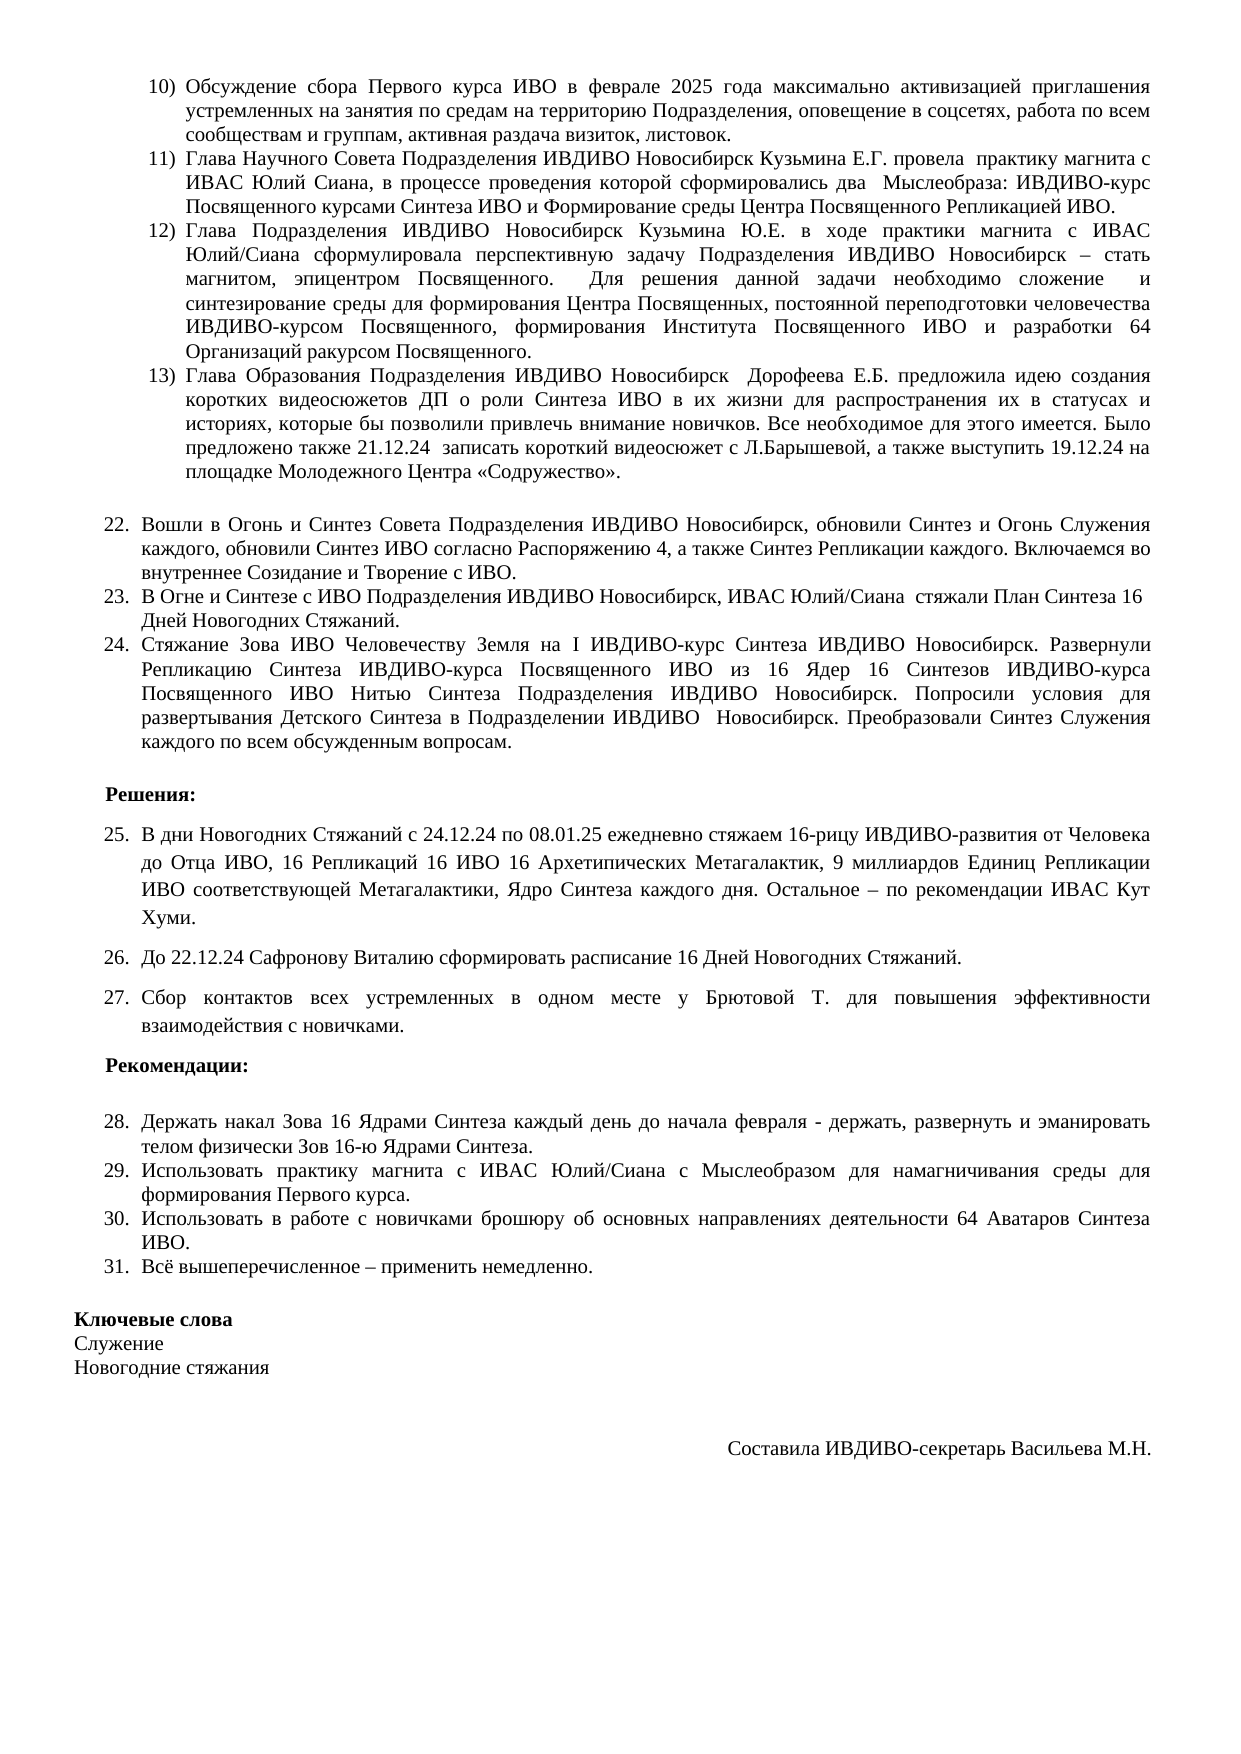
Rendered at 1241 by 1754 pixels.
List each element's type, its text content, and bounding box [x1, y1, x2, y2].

list В дни Новогодних Стяжаний с 24.12.24 по 08.01.25 ежедневно стяжаем 16-рицу ИВДИВО-развития от Человека до Отца ИВО, 16 Репликаций 16 ИВО 16 Архетипических Метагалактик, 9 миллиардов Единиц Репликации ИВО соответствующей Метагалактики, Ядро Синтеза каждого дня. Остальное – по рекомендации ИВАС Кут Хуми. [103, 822, 1152, 929]
list Вошли в Огонь и Синтез Совета Подразделения ИВДИВО Новосибирск, обновили Синтез и Огонь Служения каждого, обновили Синтез ИВО согласно Распоряжению 4, а также Синтез Репликации каждого. Включаемся во внутреннее Созидание и Творение с ИВО. [103, 512, 1152, 584]
text Рекомендации: [74, 1053, 1152, 1077]
text Составила ИВДИВО-секретарь Васильева М.Н. [74, 1436, 1152, 1460]
list Глава Подразделения ИВДИВО Новосибирск Кузьмина Ю.Е. в ходе практики магнита с ИВАС Юлий/Сиана сформулировала перспективную задачу Подразделения ИВДИВО Новосибирск – стать магнитом, эпицентром Посвященного. Для решения данной задачи необходимо сложение и синтезирование среды для формирования Центра Посвященных, постоянной переподготовки человечества ИВДИВО-курсом Посвященного, формирования Института Посвященного ИВО и разработки 64 Организаций ракурсом Посвященного. [148, 218, 1152, 363]
text Ключевые слова [74, 1307, 1152, 1331]
list Всё вышеперечисленное – применить немедленно. [103, 1254, 1152, 1278]
list В Огне и Синтезе с ИВО Подразделения ИВДИВО Новосибирск, ИВАС Юлий/Сиана стяжали План Синтеза 16 Дней Новогодних Стяжаний. [103, 584, 1152, 632]
list Использовать в работе с новичками брошюру об основных направлениях деятельности 64 Аватаров Синтеза ИВО. [103, 1206, 1152, 1254]
text Служение [74, 1331, 1152, 1355]
list До 22.12.24 Сафронову Виталию сформировать расписание 16 Дней Новогодних Стяжаний. [103, 945, 1152, 969]
list Стяжание Зова ИВО Человечеству Земля на I ИВДИВО-курс Синтеза ИВДИВО Новосибирск. Развернули Репликацию Синтеза ИВДИВО-курса Посвященного ИВО из 16 Ядер 16 Синтезов ИВДИВО-курса Посвященного ИВО Нитью Синтеза Подразделения ИВДИВО Новосибирск. Попросили условия для развертывания Детского Синтеза в Подразделении ИВДИВО Новосибирск. Преобразовали Синтез Служения каждого по всем обсужденным вопросам. [103, 632, 1152, 753]
list Глава Научного Совета Подразделения ИВДИВО Новосибирск Кузьмина Е.Г. провела практику магнита с ИВАС Юлий Сиана, в процессе проведения которой сформировались два Мыслеобраза: ИВДИВО-курс Посвященного курсами Синтеза ИВО и Формирование среды Центра Посвященного Репликацией ИВО. [148, 146, 1152, 218]
list Использовать практику магнита с ИВАС Юлий/Сиана с Мыслеобразом для намагничивания среды для формирования Первого курса. [103, 1158, 1152, 1206]
text Новогодние стяжания [74, 1355, 1152, 1379]
list Сбор контактов всех устремленных в одном месте у Брютовой Т. для повышения эффективности взаимодействия с новичками. [103, 985, 1152, 1037]
list Глава Образования Подразделения ИВДИВО Новосибирск Дорофеева Е.Б. предложила идею создания коротких видеосюжетов ДП о роли Синтеза ИВО в их жизни для распространения их в статусах и историях, которые бы позволили привлечь внимание новичков. Все необходимое для этого имеется. Было предложено также 21.12.24 записать короткий видеосюжет с Л.Барышевой, а также выступить 19.12.24 на площадке Молодежного Центра «Содружество». [148, 363, 1152, 483]
text Решения: [74, 782, 1152, 806]
list Держать накал Зова 16 Ядрами Синтеза каждый день до начала февраля - держать, развернуть и эманировать телом физически Зов 16-ю Ядрами Синтеза. [103, 1109, 1152, 1158]
list Обсуждение сбора Первого курса ИВО в феврале 2025 года максимально активизацией приглашения устремленных на занятия по средам на территорию Подразделения, оповещение в соцсетях, работа по всем сообществам и группам, активная раздача визиток, листовок. [148, 74, 1152, 146]
